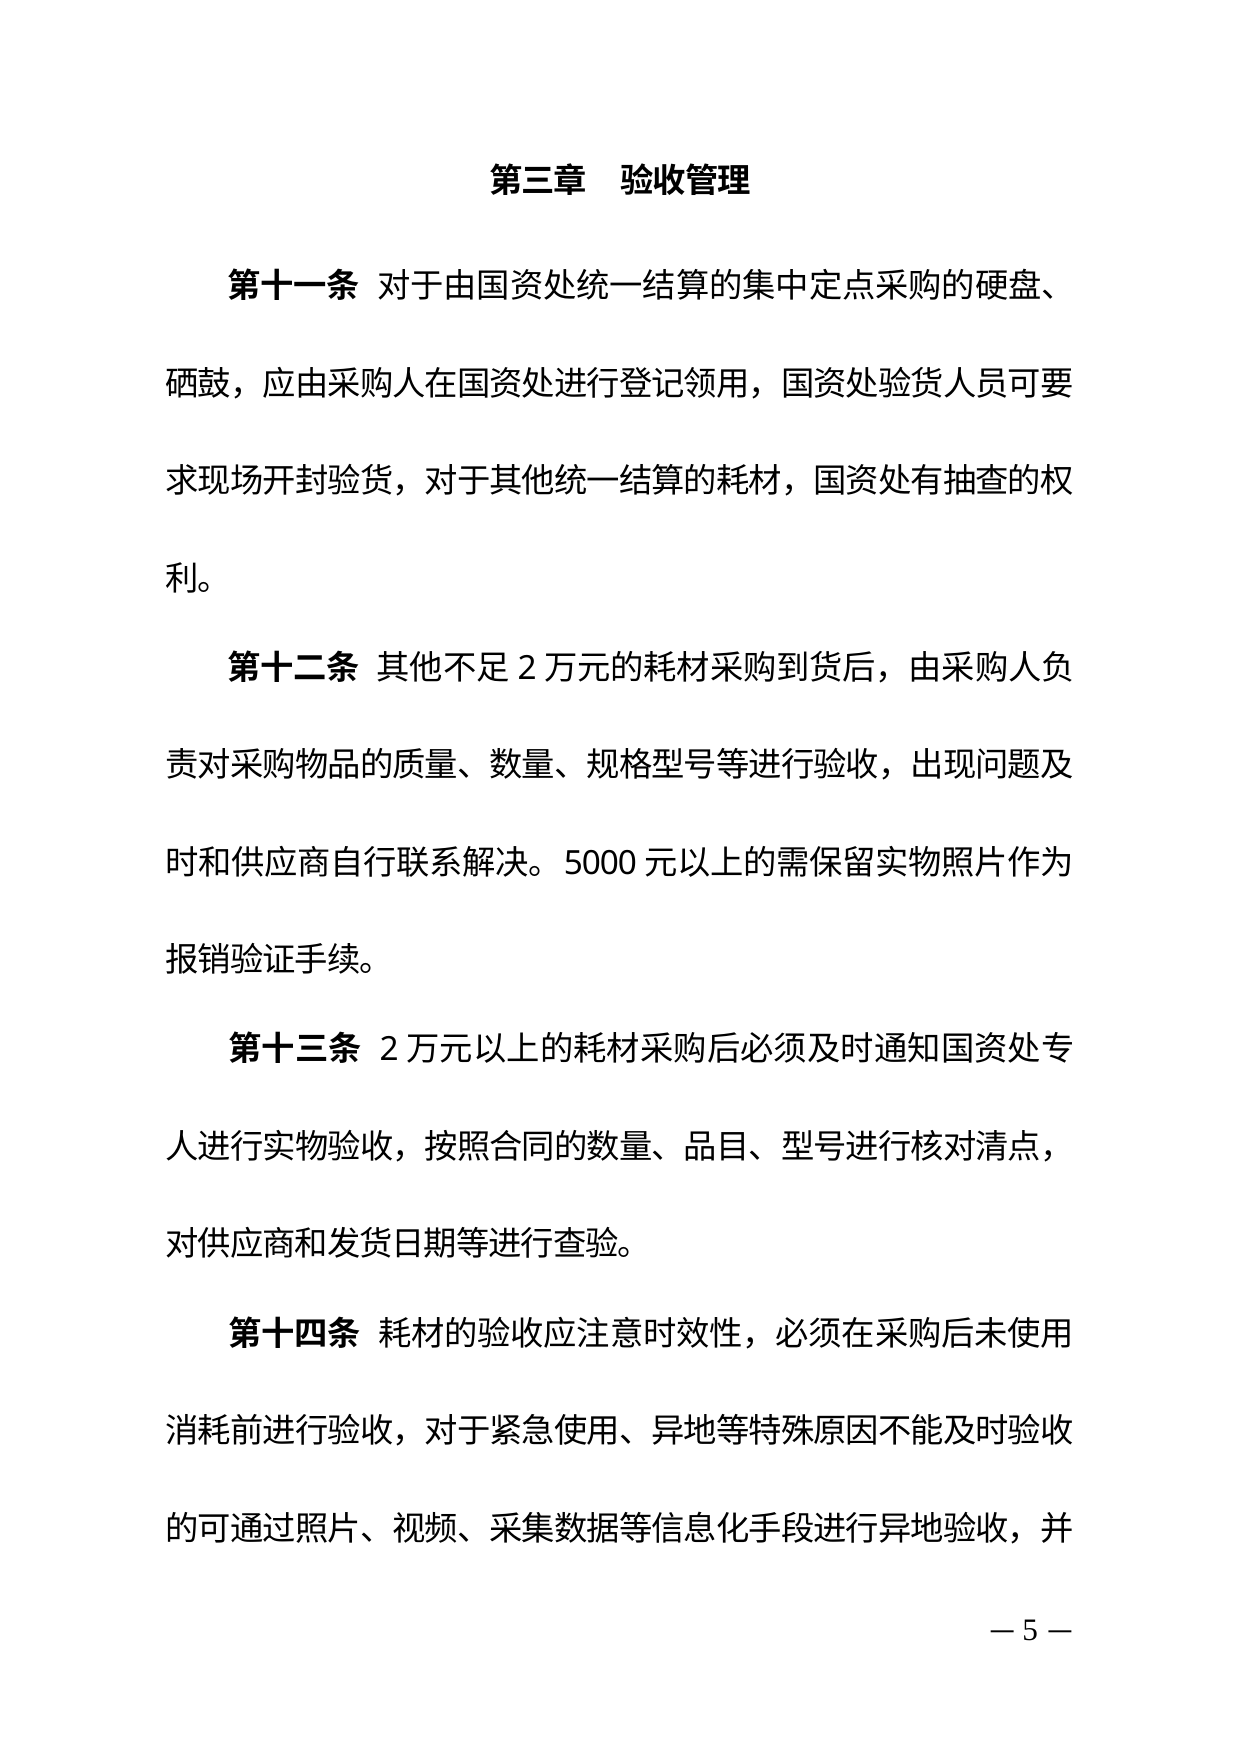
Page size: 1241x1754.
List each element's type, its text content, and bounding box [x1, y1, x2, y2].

text 第十一条 对于由国资处统一结算的集中定点采购的硬盘、硒鼓，应由采购人在国资处进行登记领用，国资处验货人员可要求现场开封验货，对于其他统一结算的耗材，国资处有抽查的权利。 [165, 251, 1075, 608]
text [165, 1298, 1075, 1558]
text 第十三条 2万元以上的耗材采购后必须及时通知国资处专人进行实物验收，按照合同的数量、品目、型号进行核对清点，对供应商和发货日期等进行查验。 [165, 1014, 1075, 1274]
text 第十二条 其他不足2万元的耗材采购到货后，由采购人负责对采购物品的质量、数量、规格型号等进行验收，出现问题及时和供应商自行联系解决。5000元以上的需保留实物照片作为报销验证手续。 [165, 632, 1075, 990]
list 验收管理 [165, 145, 1075, 210]
